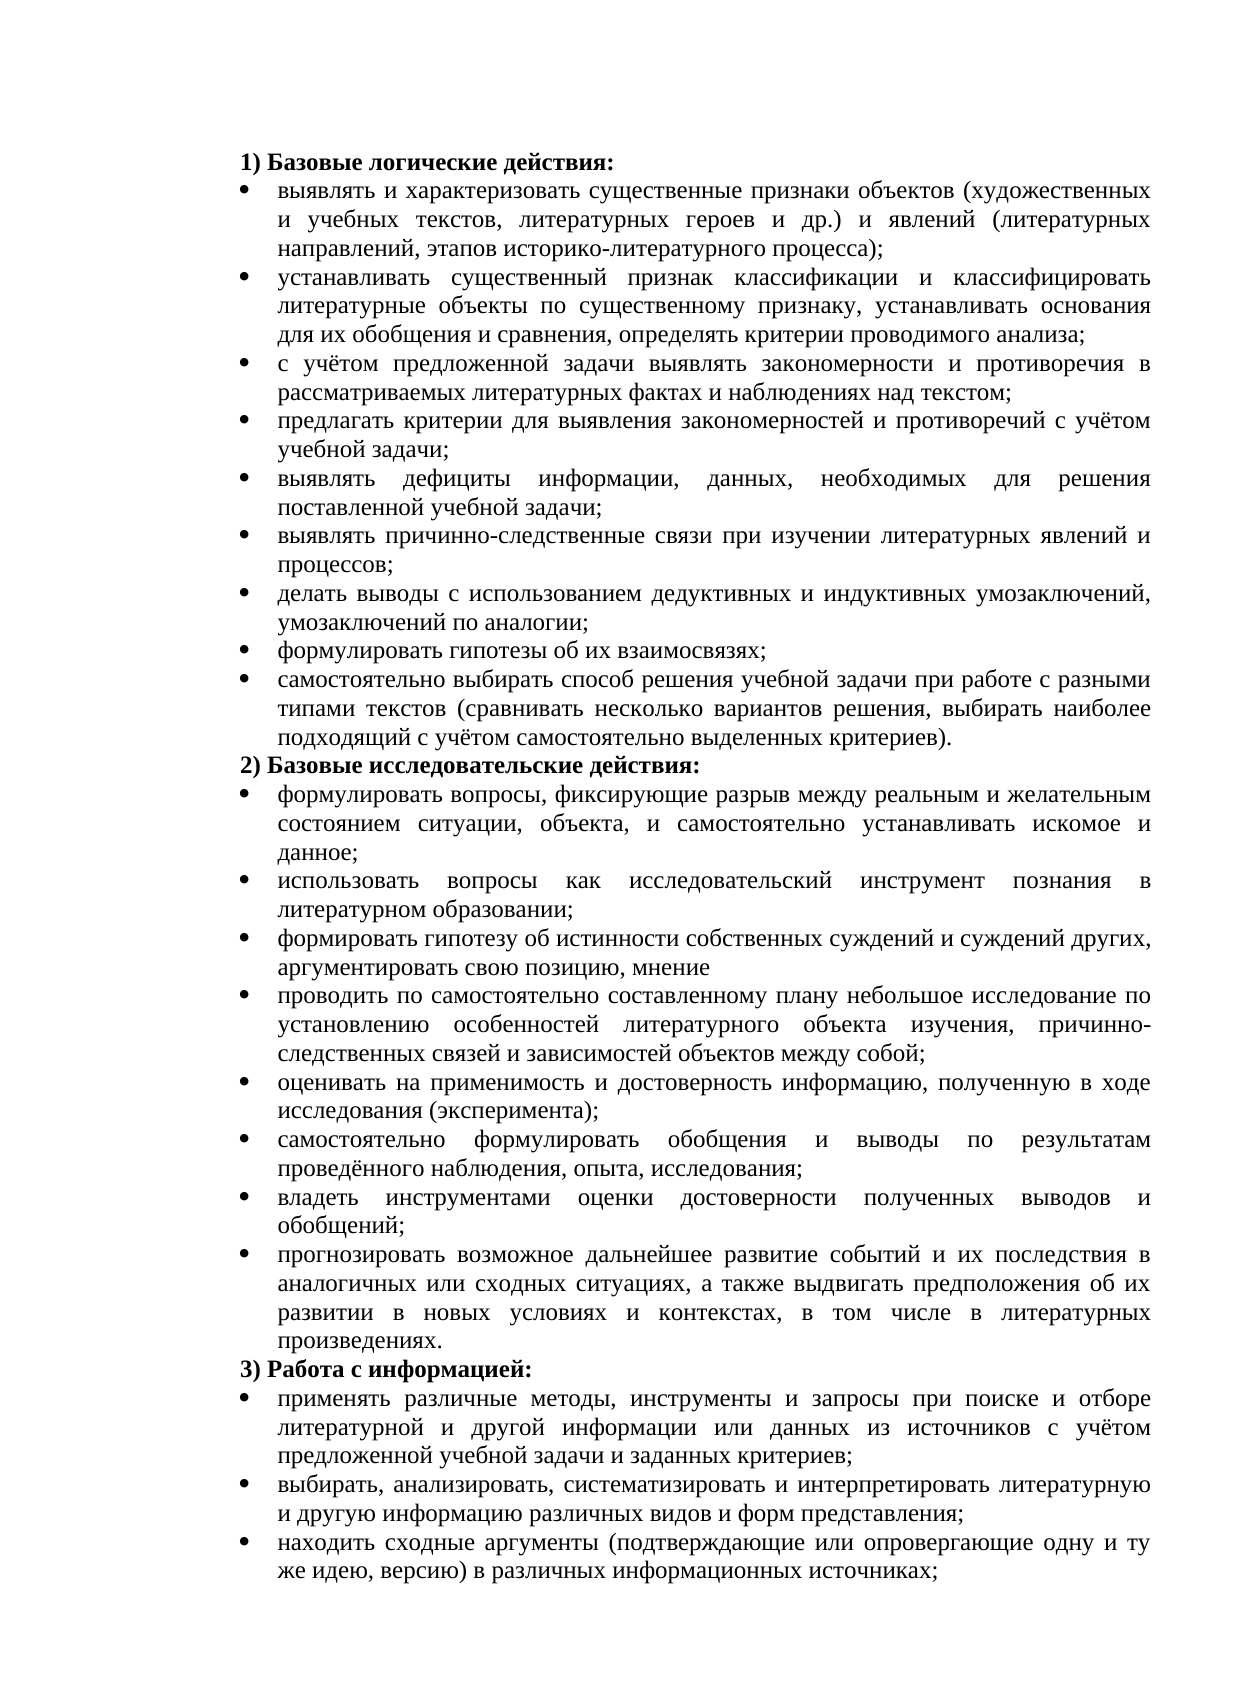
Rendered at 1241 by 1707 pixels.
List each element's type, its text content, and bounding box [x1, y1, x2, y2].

list выбирать, анализировать, систематизировать и интерпретировать литературную и другую информацию различных видов и форм представления; [240, 1469, 1152, 1527]
list применять различные методы, инструменты и запросы при поиске и отборе литературной и другой информации или данных из источников с учётом предложенной учебной задачи и заданных критериев; [240, 1383, 1152, 1469]
list находить сходные аргументы (подтверждающие или опровергающие одну и ту же идею, версию) в различных информационных источниках; [240, 1527, 1152, 1584]
list с учётом предложенной задачи выявлять закономерности и противоречия в рассматриваемых литературных фактах и наблюдениях над текстом; [240, 348, 1152, 406]
text 1) Базовые логические действия: [177, 147, 1152, 176]
list выявлять причинно-следственные связи при изучении литературных явлений и процессов; [240, 521, 1152, 578]
list выявлять дефициты информации, данных, необходимых для решения поставленной учебной задачи; [240, 463, 1152, 521]
list формулировать вопросы, фиксирующие разрыв между реальным и желательным состоянием ситуации, объекта, и самостоятельно устанавливать искомое и данное; [240, 779, 1152, 866]
list формулировать гипотезы об их взаимосвязях; [240, 636, 1152, 664]
list предлагать критерии для выявления закономерностей и противоречий с учётом учебной задачи; [240, 406, 1152, 463]
list проводить по самостоятельно составленному плану небольшое исследование по установлению особенностей литературного объекта изучения, причинно-следственных связей и зависимостей объектов между собой; [240, 981, 1152, 1067]
list формировать гипотезу об истинности собственных суждений и суждений других, аргументировать свою позицию, мнение [240, 923, 1152, 981]
list делать выводы с использованием дедуктивных и индуктивных умозаключений, умозаключений по аналогии; [240, 578, 1152, 636]
list использовать вопросы как исследовательский инструмент познания в литературном образовании; [240, 866, 1152, 923]
text 2) Базовые исследовательские действия: [177, 751, 1152, 779]
text 3) Работа с информацией: [177, 1354, 1152, 1383]
list выявлять и характеризовать существенные признаки объектов (художественных и учебных текстов, литературных героев и др.) и явлений (литературных направлений, этапов историко-литературного процесса); [240, 176, 1152, 262]
list устанавливать существенный признак классификации и классифицировать литературные объекты по существенному признаку, устанавливать основания для их обобщения и сравнения, определять критерии проводимого анализа; [240, 262, 1152, 348]
list прогнозировать возможное дальнейшее развитие событий и их последствия в аналогичных или сходных ситуациях, а также выдвигать предположения об их развитии в новых условиях и контекстах, в том числе в литературных произведениях. [240, 1239, 1152, 1354]
list владеть инструментами оценки достоверности полученных выводов и обобщений; [240, 1182, 1152, 1239]
list самостоятельно формулировать обобщения и выводы по результатам проведённого наблюдения, опыта, исследования; [240, 1124, 1152, 1182]
list оценивать на применимость и достоверность информацию, полученную в ходе исследования (эксперимента); [240, 1067, 1152, 1124]
list самостоятельно выбирать способ решения учебной задачи при работе с разными типами текстов (сравнивать несколько вариантов решения, выбирать наиболее подходящий с учётом самостоятельно выделенных критериев). [240, 664, 1152, 751]
